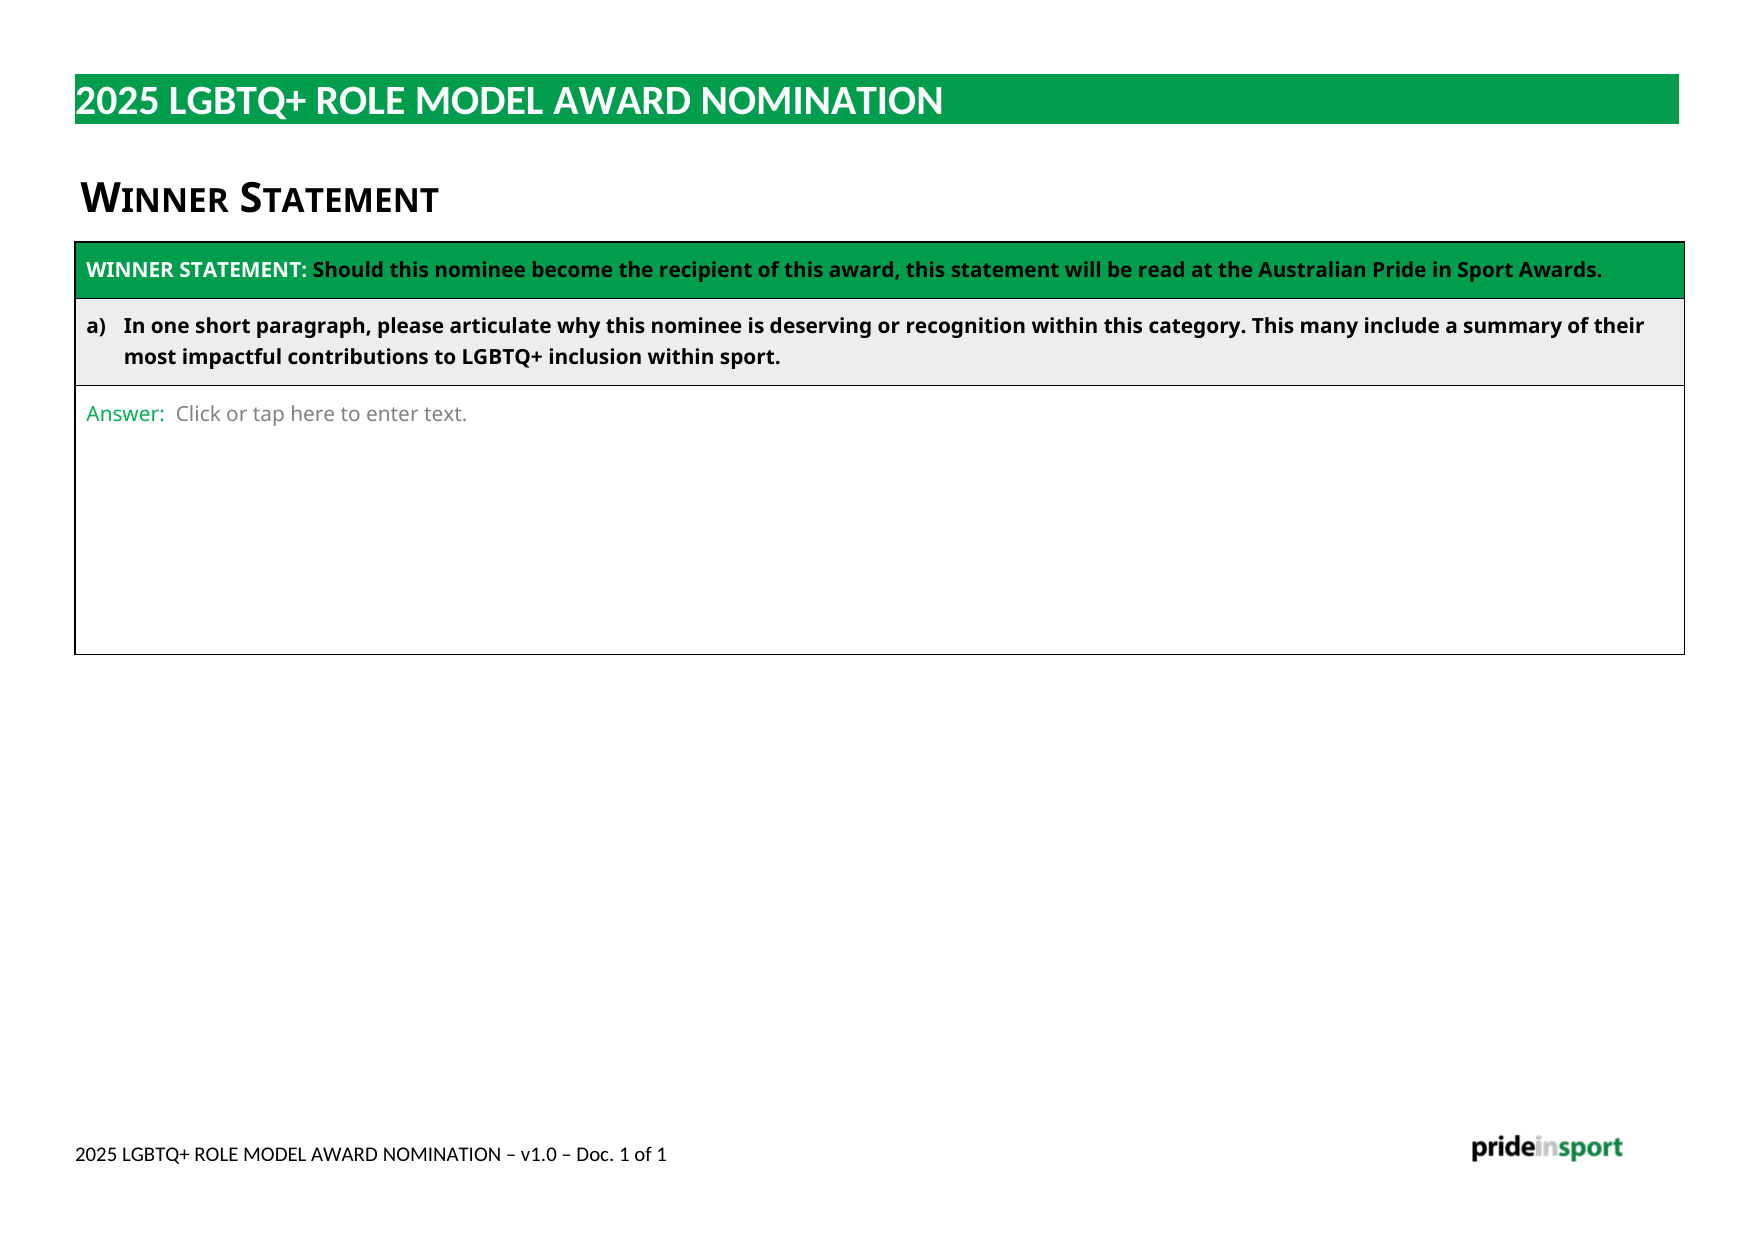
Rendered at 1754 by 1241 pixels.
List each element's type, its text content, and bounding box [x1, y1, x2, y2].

table_cell In one short paragraph, please articulate why this nominee is deserving or recognition within this category. This many include a summary of their most impactful contributions to LGBTQ+ inclusion within sport. [76, 299, 1684, 385]
table_cell [76, 386, 1684, 654]
table_header WINNER STATEMENT: Should this nominee become the recipient of this award, this statement will be read at the Australian Pride in Sport Awards. [76, 243, 1684, 298]
text Winner Statement [75, 168, 1679, 224]
picture [1457, 1130, 1647, 1162]
